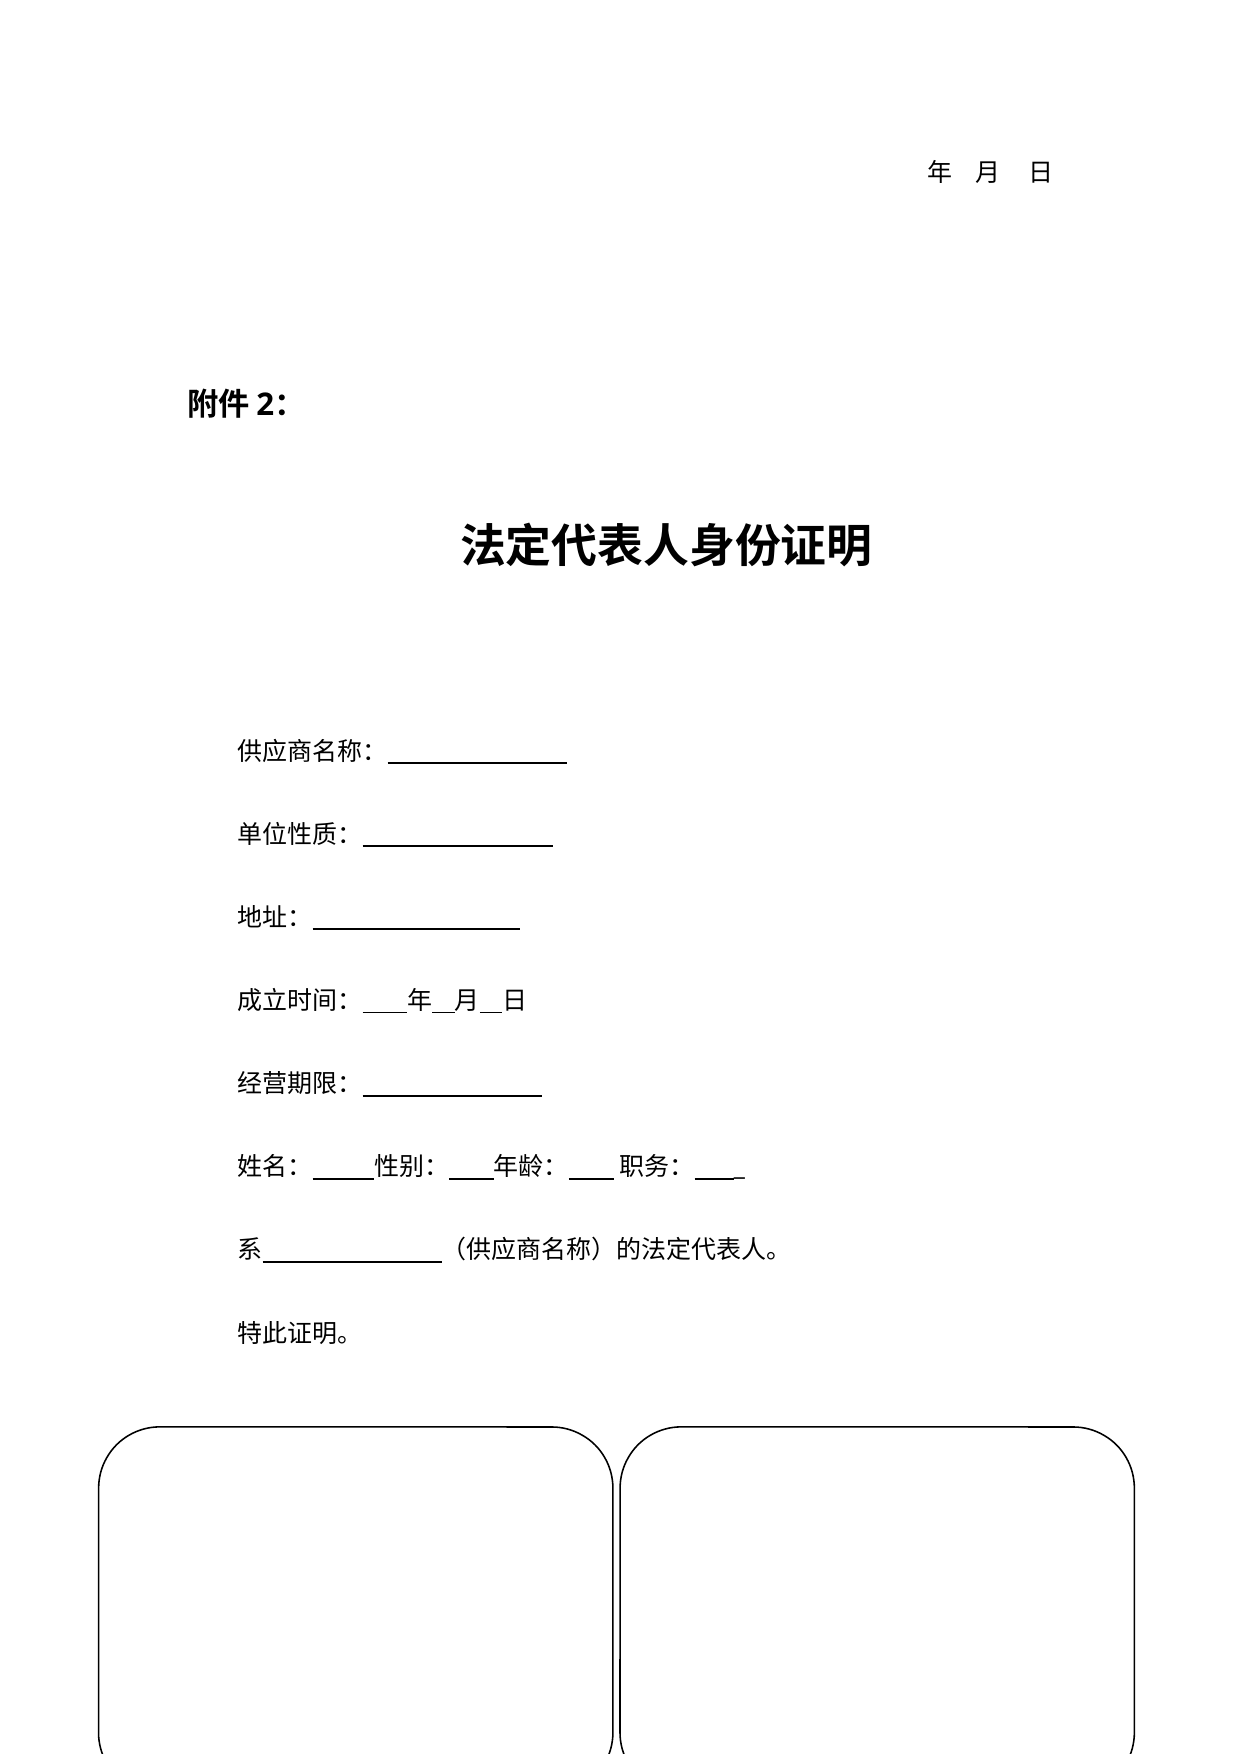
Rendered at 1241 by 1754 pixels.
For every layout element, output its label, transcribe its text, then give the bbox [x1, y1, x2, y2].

text 供应商名称： [187, 717, 1053, 782]
text 成立时间： 年 月 日 [187, 966, 1053, 1031]
text 法定代表人身份证明 [187, 493, 1053, 591]
text 系 （供应商名称）的法定代表人。 [187, 1216, 1053, 1281]
text 地址： [187, 883, 1053, 948]
text 单位性质： [187, 800, 1053, 865]
text 特此证明。 [187, 1299, 1053, 1364]
text 经营期限： [187, 1049, 1053, 1114]
text 姓名： 性别： 年龄： 职务： _ [187, 1132, 1053, 1197]
text 年 月 日 [187, 153, 1053, 189]
subtitle 附件2： [187, 370, 1053, 435]
